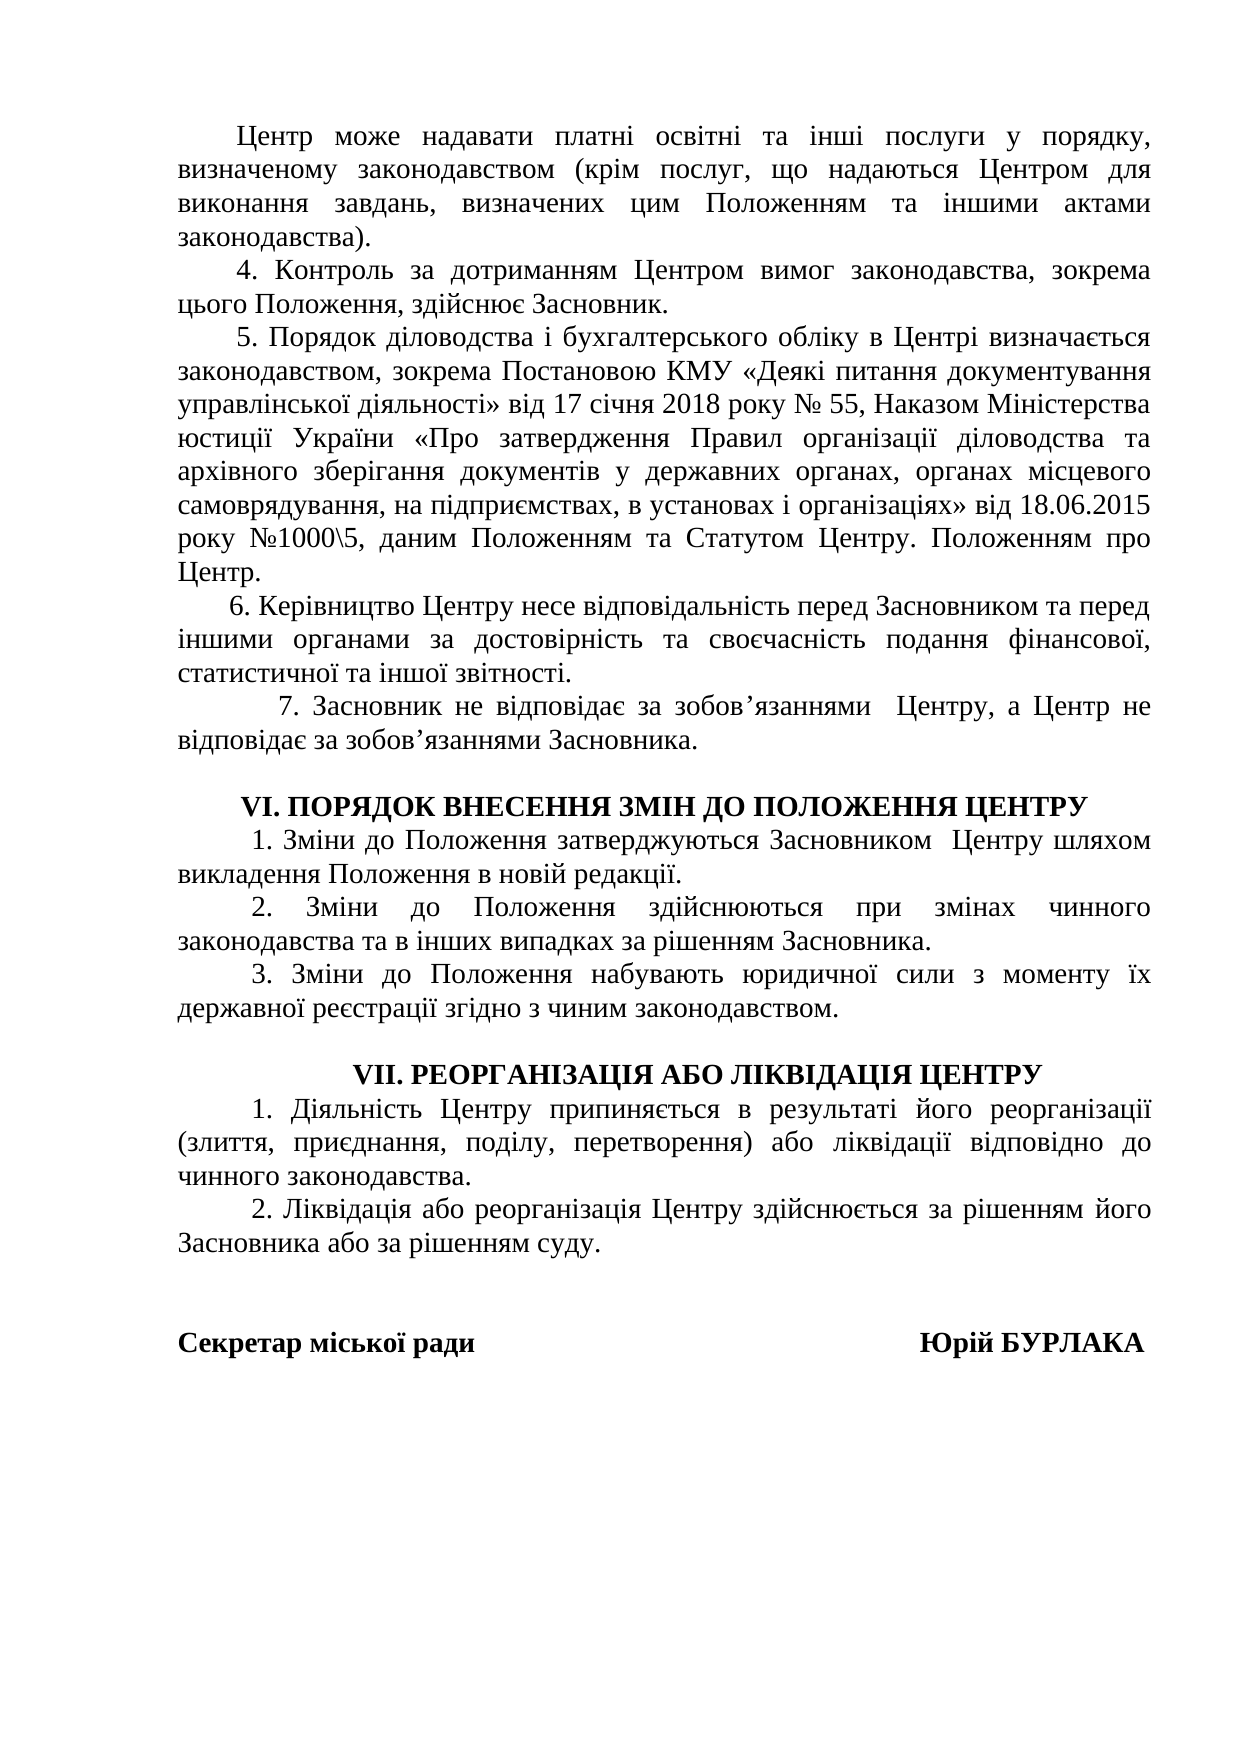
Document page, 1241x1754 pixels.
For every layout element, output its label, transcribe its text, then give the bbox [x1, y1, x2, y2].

text VI. ПОРЯДОК ВНЕСЕННЯ ЗМІН ДО ПОЛОЖЕННЯ ЦЕНТРУ [177, 789, 1152, 822]
text Секретар міської ради Юрій БУРЛАКА [177, 1326, 1152, 1359]
text 2. Зміни до Положення здійснюються при змінах чинного законодавства та в інших випадках за рішенням Засновника. [177, 889, 1152, 957]
text VII. РЕОРГАНІЗАЦІЯ АБО ЛІКВІДАЦІЯ ЦЕНТРУ [177, 1057, 1152, 1091]
text 7. Засновник не відповідає за зобов’язаннями Центру, а Центр не відповідає за зобов’язаннями Засновника. [177, 688, 1152, 755]
text 2. Ліквідація або реорганізація Центру здійснюється за рішенням його Засновника або за рішенням суду. [177, 1191, 1152, 1258]
text 6. Керівництво Центру несе відповідальність перед Засновником та перед іншими органами за достовірність та своєчасність подання фінансової, статистичної та іншої звітності. [177, 588, 1152, 688]
text 3. Зміни до Положення набувають юридичної сили з моменту їх державної реєстрації згідно з чиним законодавством. [177, 957, 1152, 1024]
text Центр може надавати платні освітні та інші послуги у порядку, визначеному законодавством (крім послуг, що надаються Центром для виконання завдань, визначених цим Положенням та іншими актами законодавства). [177, 118, 1152, 252]
text 1. Діяльність Центру припиняється в результаті його реорганізації (злиття, приєднання, поділу, перетворення) або ліквідації відповідно до чинного законодавства. [177, 1091, 1152, 1191]
text 4. Контроль за дотриманням Центром вимог законодавства, зокрема цього Положення, здійснює Засновник. [177, 252, 1152, 319]
text 1. Зміни до Положення затверджуються Засновником Центру шляхом викладення Положення в новій редакції. [177, 822, 1152, 889]
text 5. Порядок діловодства і бухгалтерського обліку в Центрі визначається законодавством, зокрема Постановою КМУ «Деякі питання документування управлінської діяльності» від 17 січня 2018 року № 55, Наказом Міністерства юстиції України «Про затвердження Правил організації діловодства та архівного зберігання документів у державних органах, органах місцевого самоврядування, на підприємствах, в установах і організаціях» від 18.06.2015 року №1000\5, даним Положенням та Статутом Центру. Положенням про Центр. [177, 319, 1152, 588]
